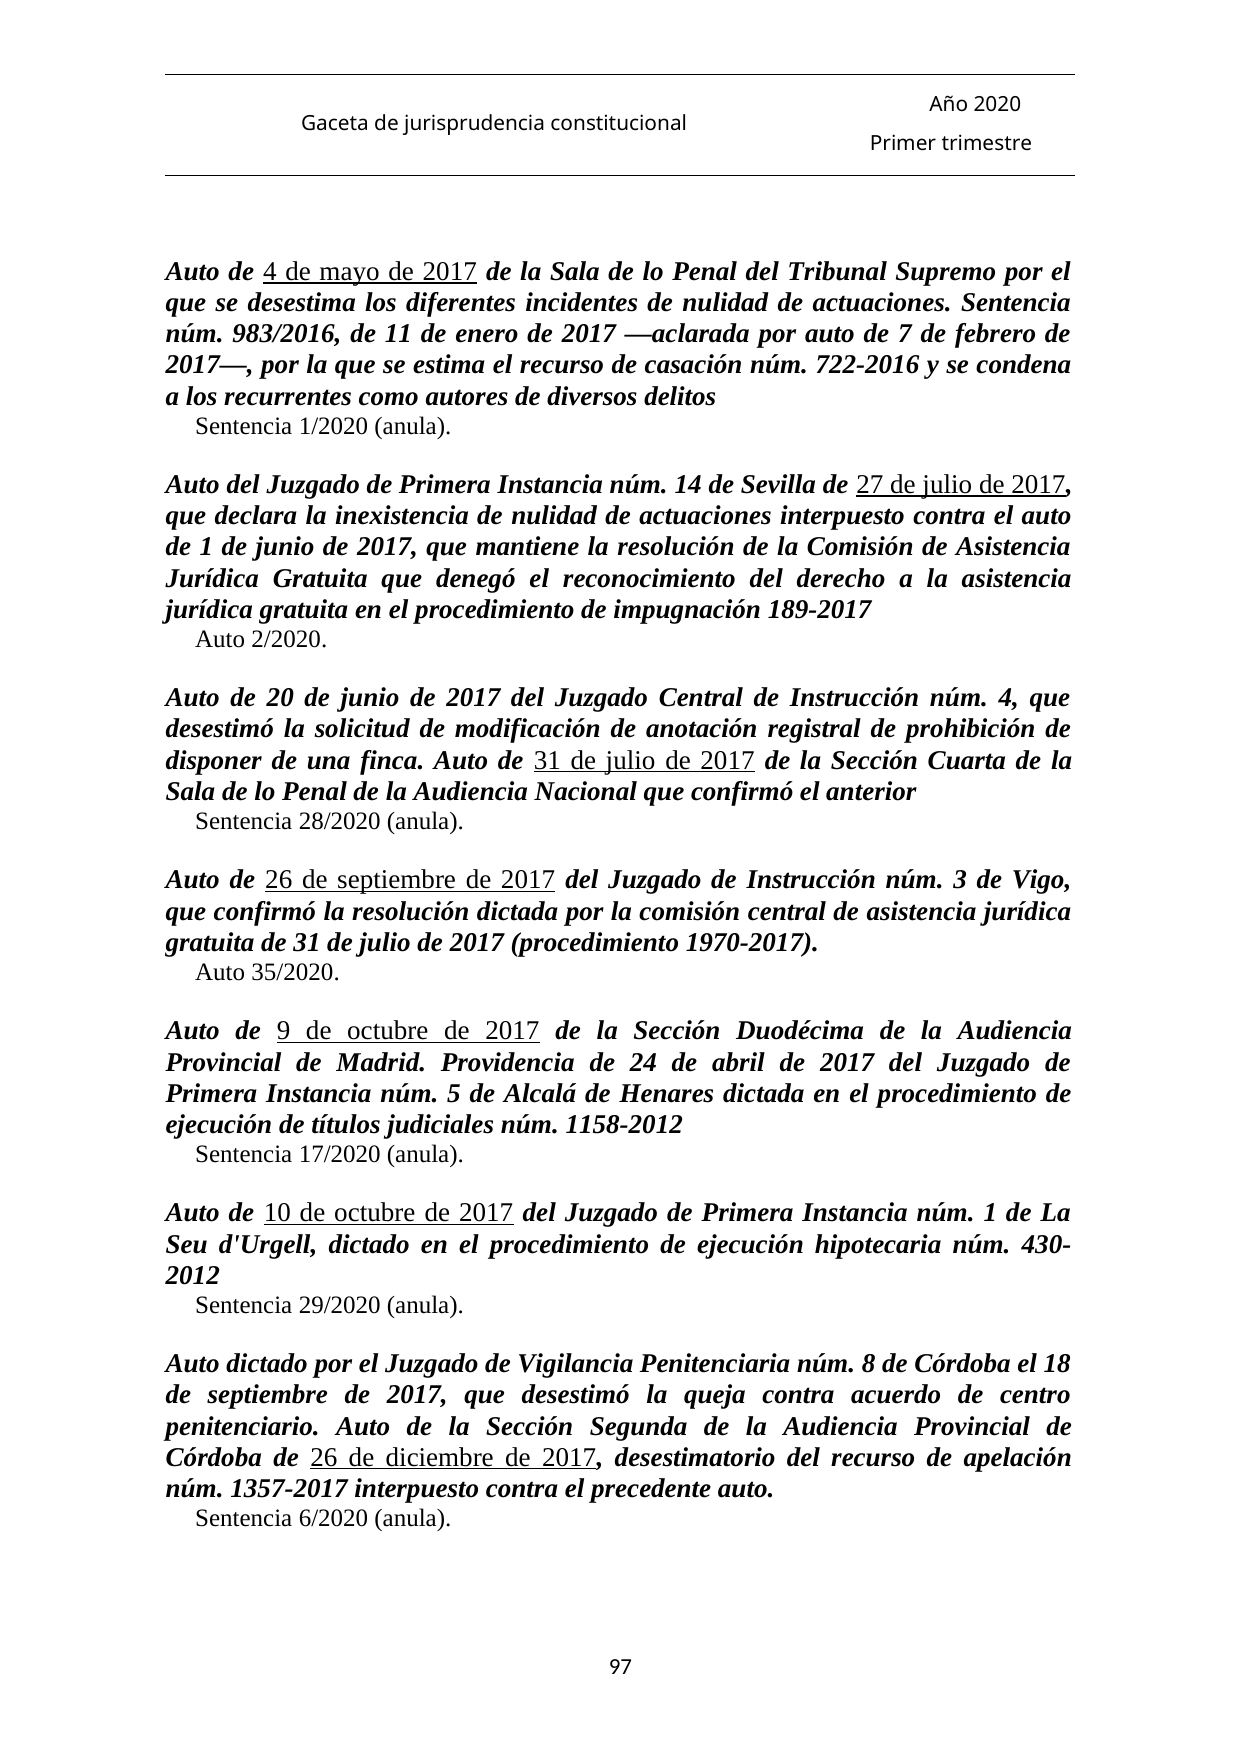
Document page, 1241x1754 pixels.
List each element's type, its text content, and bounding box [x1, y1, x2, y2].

text Auto de 26 de septiembre de 2017 del Juzgado de Instrucción núm. 3 de Vigo, que confirmó la resolución dictada por la comisión central de asistencia jurídica gratuita de 31 de julio de 2017 (procedimiento 1970-2017). [165, 863, 1075, 957]
text Sentencia 29/2020 (anula). [195, 1290, 1075, 1319]
text Auto de 20 de junio de 2017 del Juzgado Central de Instrucción núm. 4, que desestimó la solicitud de modificación de anotación registral de prohibición de disponer de una finca. Auto de 31 de julio de 2017 de la Sección Cuarta de la Sala de lo Penal de la Audiencia Nacional que confirmó el anterior [165, 681, 1075, 806]
text Auto dictado por el Juzgado de Vigilancia Penitenciaria núm. 8 de Córdoba el 18 de septiembre de 2017, que desestimó la queja contra acuerdo de centro penitenciario. Auto de la Sección Segunda de la Audiencia Provincial de Córdoba de 26 de diciembre de 2017, desestimatorio del recurso de apelación núm. 1357-2017 interpuesto contra el precedente auto. [165, 1347, 1075, 1503]
text Sentencia 1/2020 (anula). [195, 411, 1075, 439]
text Auto de 9 de octubre de 2017 de la Sección Duodécima de la Audiencia Provincial de Madrid. Providencia de 24 de abril de 2017 del Juzgado de Primera Instancia núm. 5 de Alcalá de Henares dictada en el procedimiento de ejecución de títulos judiciales núm. 1158-2012 [165, 1014, 1075, 1139]
text Auto de 10 de octubre de 2017 del Juzgado de Primera Instancia núm. 1 de La Seu d'Urgell, dictado en el procedimiento de ejecución hipotecaria núm. 430-2012 [165, 1197, 1075, 1290]
text Auto 35/2020. [195, 957, 1075, 986]
text Sentencia 17/2020 (anula). [195, 1139, 1075, 1168]
text Sentencia 28/2020 (anula). [195, 806, 1075, 835]
text Auto del Juzgado de Primera Instancia núm. 14 de Sevilla de 27 de julio de 2017, que declara la inexistencia de nulidad de actuaciones interpuesto contra el auto de 1 de junio de 2017, que mantiene la resolución de la Comisión de Asistencia Jurídica Gratuita que denegó el reconocimiento del derecho a la asistencia jurídica gratuita en el procedimiento de impugnación 189-2017 [165, 468, 1075, 624]
text Auto 2/2020. [195, 624, 1075, 653]
text Sentencia 6/2020 (anula). [195, 1503, 1075, 1532]
text Auto de 4 de mayo de 2017 de la Sala de lo Penal del Tribunal Supremo por el que se desestima los diferentes incidentes de nulidad de actuaciones. Sentencia núm. 983/2016, de 11 de enero de 2017 —aclarada por auto de 7 de febrero de 2017—, por la que se estima el recurso de casación núm. 722-2016 y se condena a los recurrentes como autores de diversos delitos [165, 255, 1075, 411]
